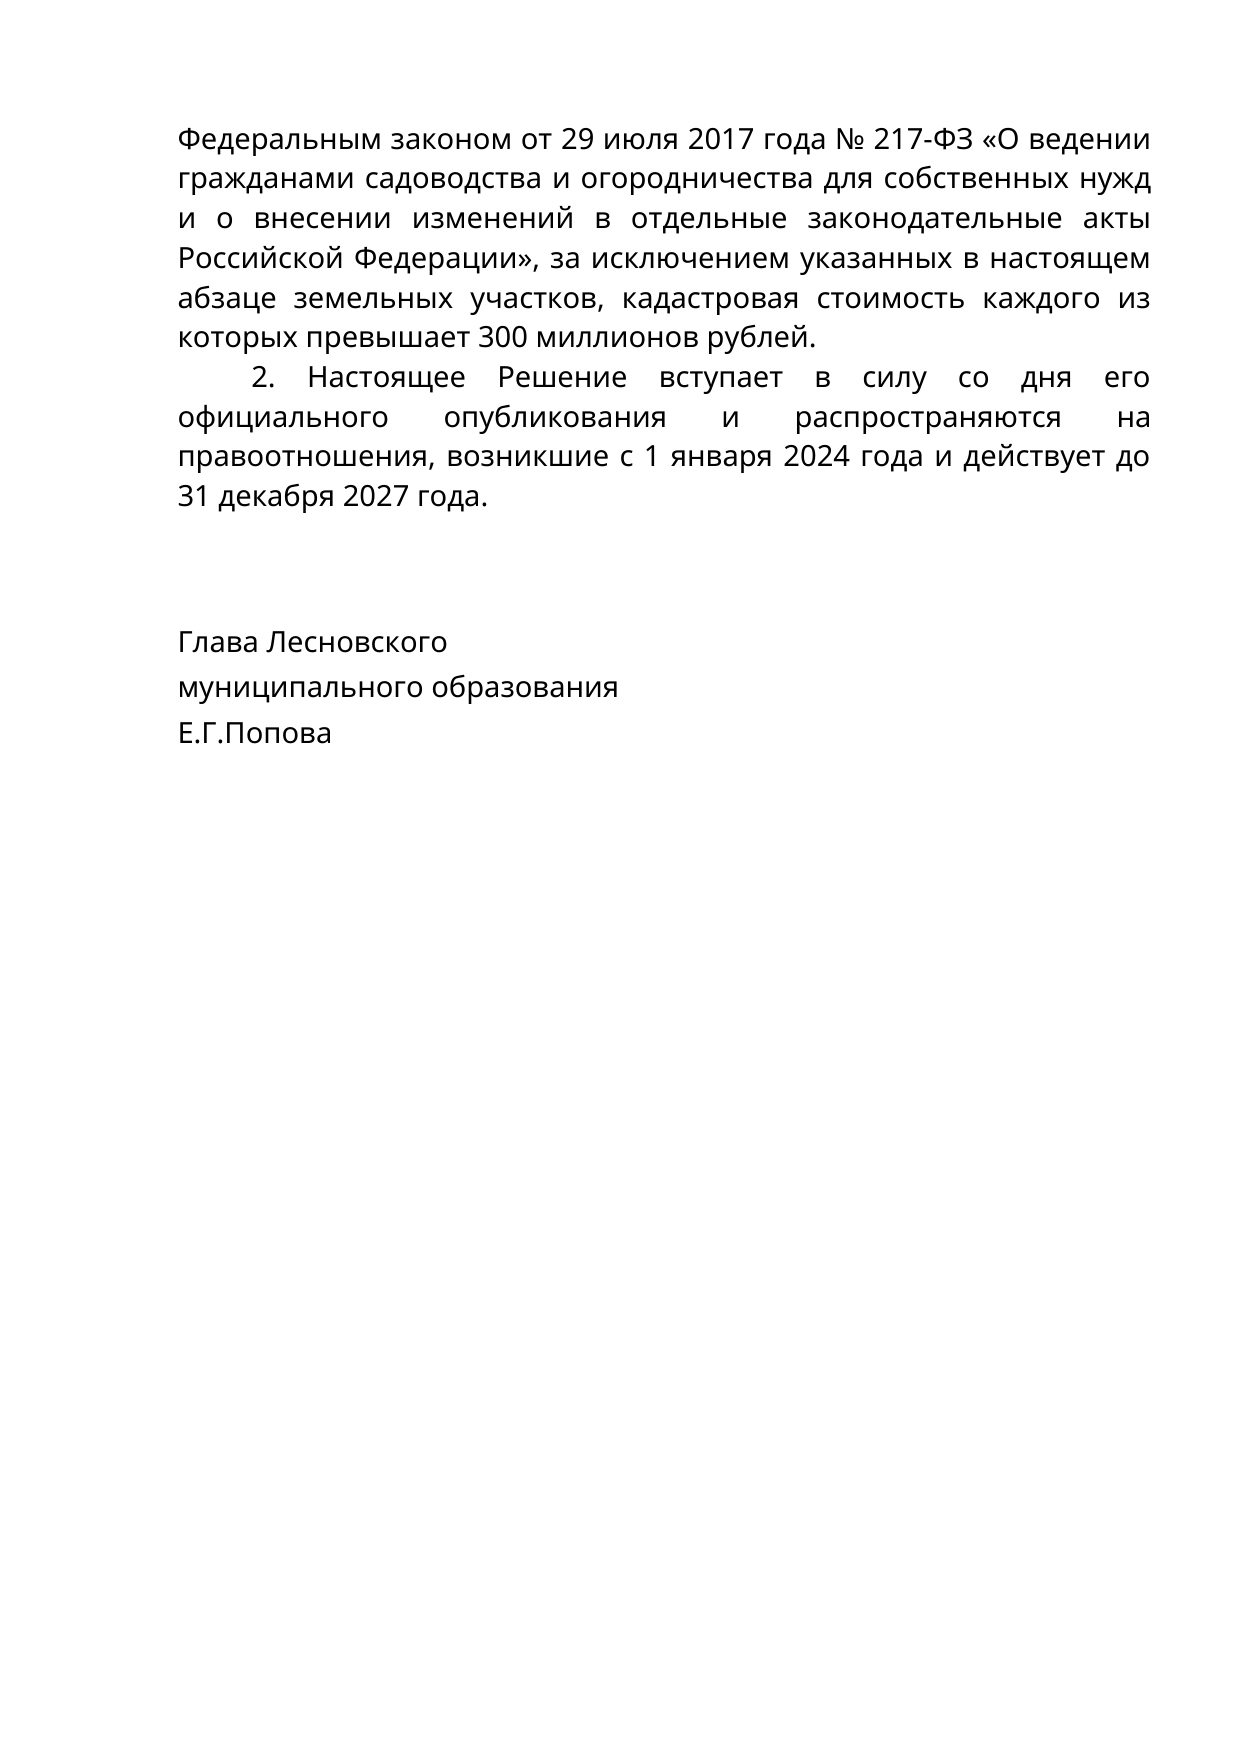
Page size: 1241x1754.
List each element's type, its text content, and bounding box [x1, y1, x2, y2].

text муниципального образования Е.Г.Попова [177, 667, 1152, 752]
text 2. Настоящее Решение вступает в силу со дня его официального опубликования и распространяются на правоотношения, возникшие с 1 января 2024 года и действует до 31 декабря 2027 года. [177, 356, 1152, 515]
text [177, 118, 1152, 356]
text Глава Лесновского [177, 621, 1152, 661]
